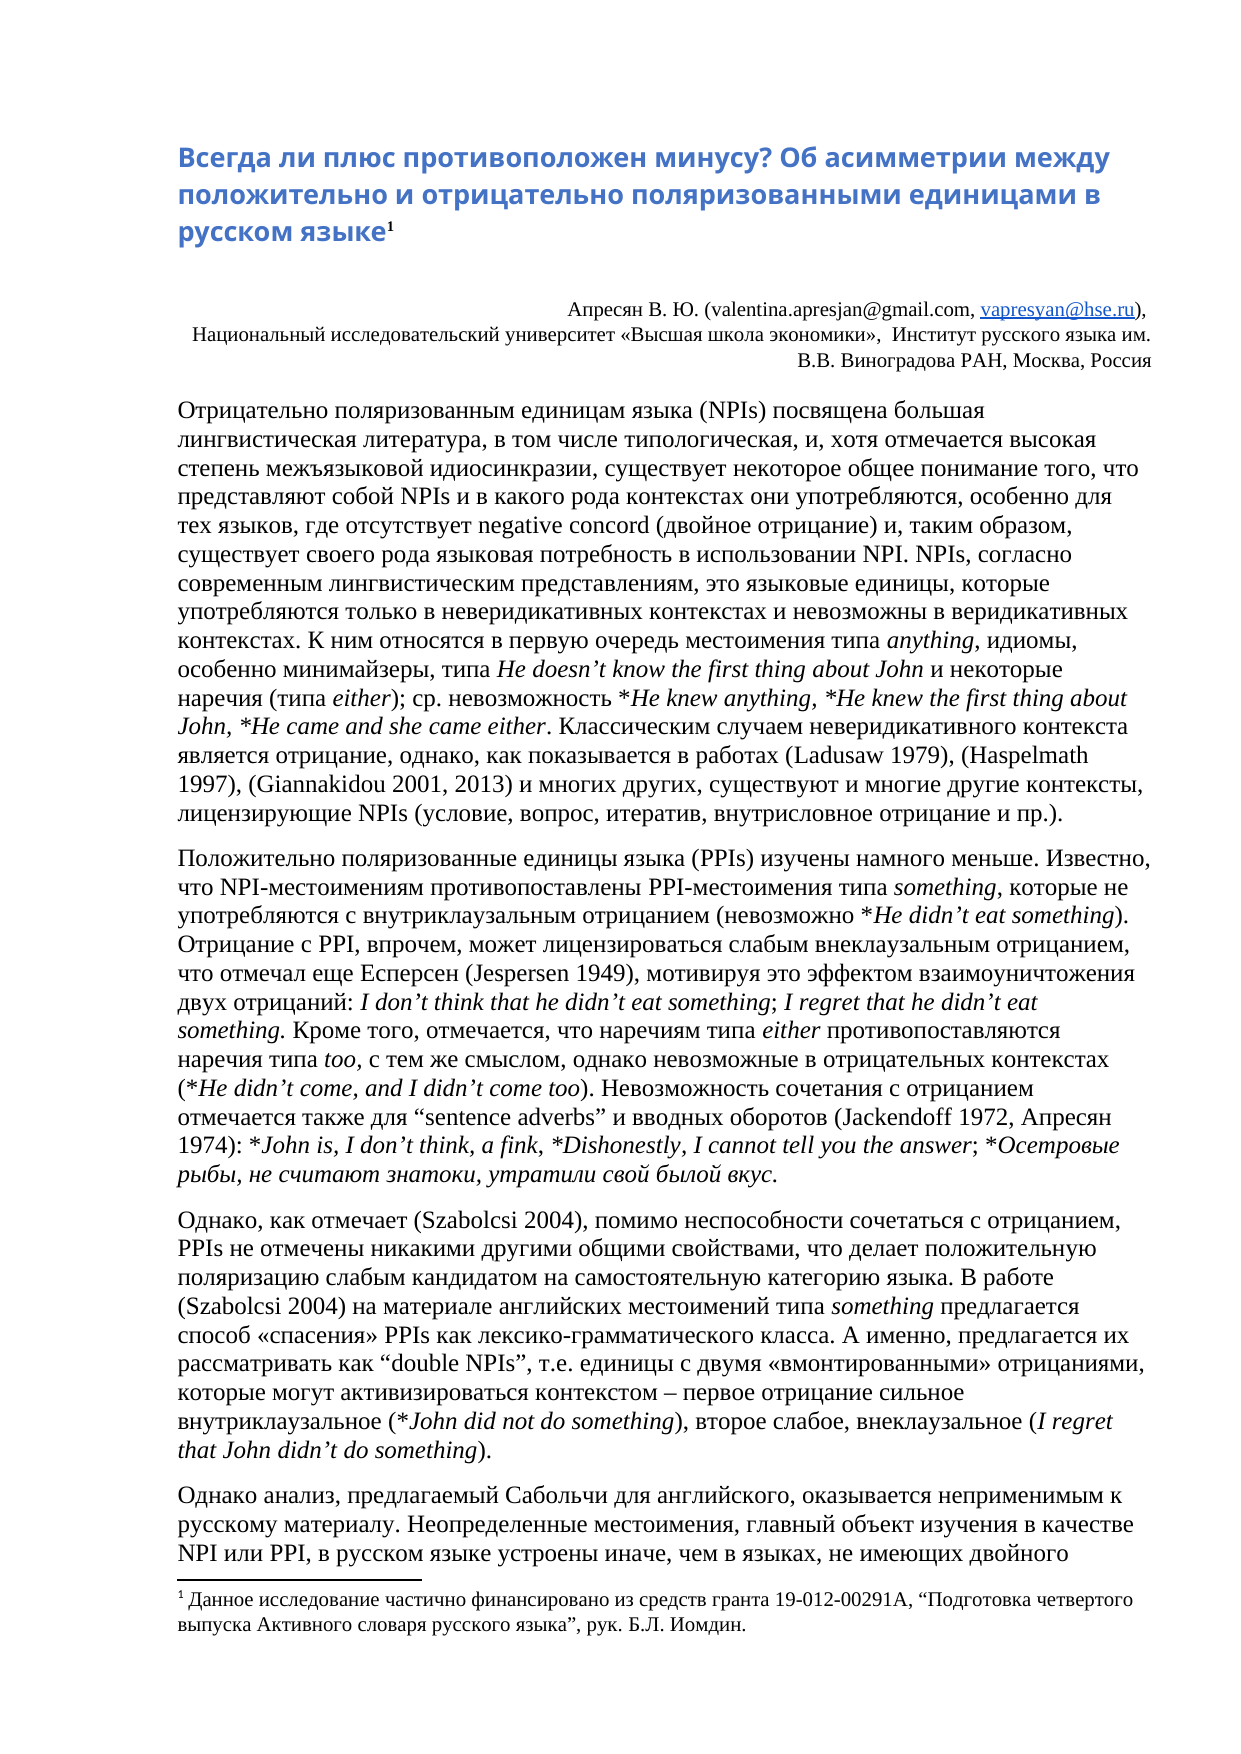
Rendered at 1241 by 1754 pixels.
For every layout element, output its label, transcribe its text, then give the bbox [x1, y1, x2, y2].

subtitle Всегда ли плюс противоположен минусу? Об асимметрии между положительно и отрицательно поляризованными единицами в русском языке [177, 139, 1152, 249]
text Положительно поляризованные единицы языка (PPIs) изучены намного меньше. Известно, что NPI-местоимениям противопоставлены PPI-местоимения типа something, которые не употребляются с внутриклаузальным отрицанием (невозможно *He didn’t eat something). Отрицание с PPI, впрочем, может лицензироваться слабым внеклаузальным отрицанием, что отмечал еще Есперсен (Jespersen 1949), мотивируя это эффектом взаимоуничтожения двух отрицаний: I don’t think that he didn’t eat something; I regret that he didn’t eat something. Кроме того, отмечается, что наречиям типа either противопоставляются наречия типа too, с тем же смыслом, однако невозможные в отрицательных контекстах (*He didn’t come, and I didn’t come too). Невозможность сочетания с отрицанием отмечается также для “sentence adverbs” и вводных оборотов (Jackendoff 1972, Апресян 1974): *John is, I don’t think, a fink, *Dishonestly, I cannot tell you the answer; *Осетровые рыбы, не считают знатоки, утратили свой былой вкус. [177, 843, 1152, 1188]
text Отрицательно поляризованным единицам языка (NPIs) посвящена большая лингвистическая литература, в том числе типологическая, и, хотя отмечается высокая степень межъязыковой идиосинкразии, существует некоторое общее понимание того, что представляют собой NPIs и в какого рода контекстах они употребляются, особенно для тех языков, где отсутствует negative concord (двойное отрицание) и, таким образом, существует своего рода языковая потребность в использовании NPI. NPIs, согласно современным лингвистическим представлениям, это языковые единицы, которые употребляются только в неверидикативных контекстах и невозможны в веридикативных контекстах. К ним относятся в первую очередь местоимения типа anything, идиомы, особенно минимайзеры, типа He doesn’t know the first thing about John и некоторые наречия (типа either); ср. невозможность *He knew anything, *He knew the first thing about John, *He came and she came either. Классическим случаем неверидикативного контекста является отрицание, однако, как показывается в работах (Ladusaw 1979), (Haspelmath 1997), (Giannakidou 2001, 2013) и многих других, существуют и многие другие контексты, лицензирующие NPIs (условие, вопрос, итератив, внутрисловное отрицание и пр.). [177, 395, 1152, 826]
text Однако, как отмечает (Szabolcsi 2004), помимо неспособности сочетаться с отрицанием, PPIs не отмечены никакими другими общими свойствами, что делает положительную поляризацию слабым кандидатом на самостоятельную категорию языка. В работе (Szabolcsi 2004) на материале английских местоимений типа something предлагается способ «спасения» PPIs как лексико-грамматического класса. А именно, предлагается их рассматривать как “double NPIs”, т.е. единицы с двумя «вмонтированными» отрицаниями, которые могут активизироваться контекстом – первое отрицание сильное внутриклаузальное (*John did not do something), второе слабое, внеклаузальное (I regret that John didn’t do something). [177, 1205, 1152, 1463]
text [177, 1480, 1152, 1566]
text Апресян В. Ю. (valentina.apresjan@gmail.com, vapresyan@hse.ru), Национальный исследовательский университет «Высшая школа экономики», Институт русского языка им. В.В. Виноградова РАН, Москва, Россия [177, 296, 1152, 372]
